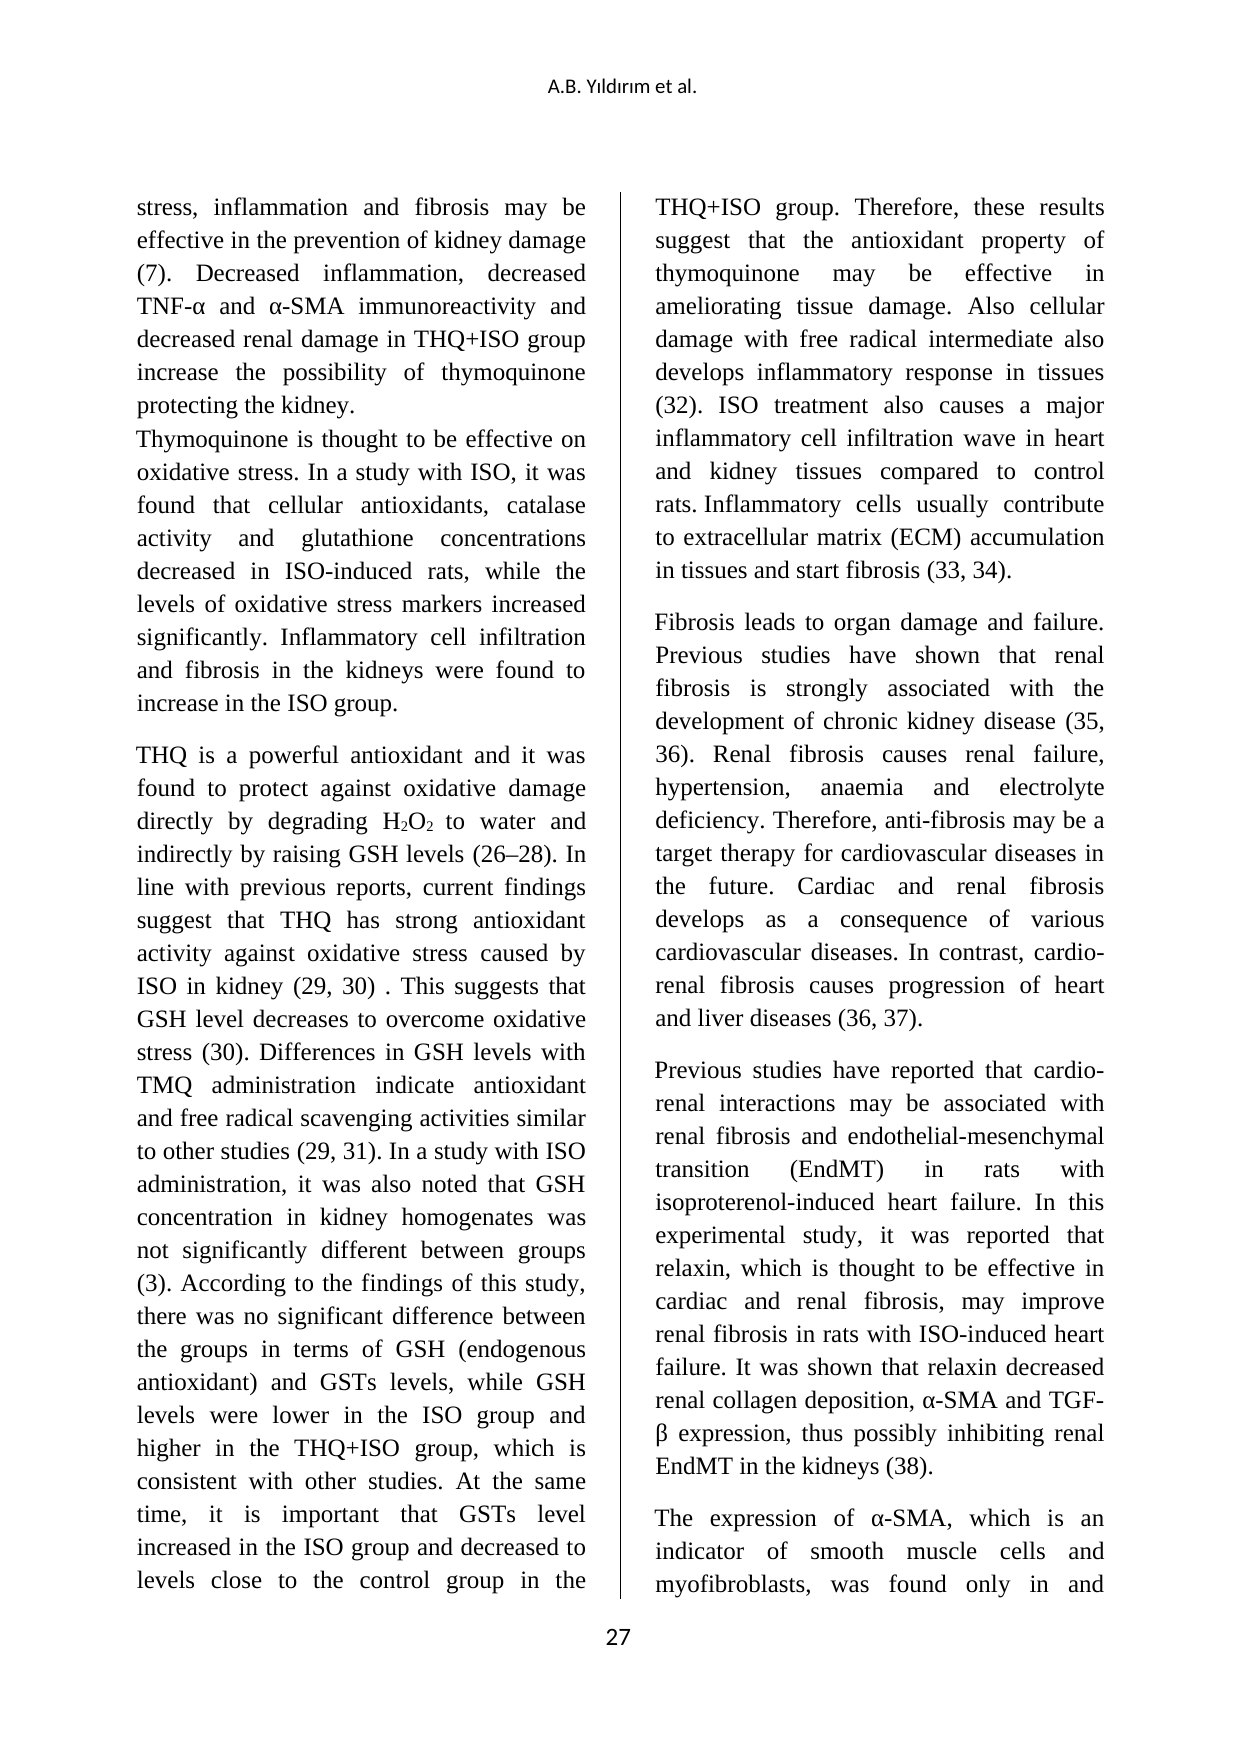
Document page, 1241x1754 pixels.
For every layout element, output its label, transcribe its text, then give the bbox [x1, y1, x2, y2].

text Thymoquinone is thought to be effective on oxidative stress. In a study with ISO, it was found that cellular antioxidants, catalase activity and glutathione concentrations decreased in ISO-induced rats, while the levels of oxidative stress markers increased significantly. Inflammatory cell infiltration and fibrosis in the kidneys were found to increase in the ISO group. [136, 612, 586, 717]
text Thymoquinone is thought to be effective on oxidative stress. In a study with ISO, it was found that cellular antioxidants, catalase activity and glutathione concentrations decreased in ISO-induced rats, while the levels of oxidative stress markers increased significantly. Inflammatory cell infiltration and fibrosis in the kidneys were found to increase in the ISO group. [136, 453, 586, 611]
text THQ is a powerful antioxidant and it was found to protect against oxidative damage directly by degrading H2O2 to water and indirectly by raising GSH levels (26–28). In line with previous reports, current findings suggest that THQ has strong antioxidant activity against oxidative stress caused by ISO in kidney (29, 30) . This suggests that GSH level decreases to overcome oxidative stress (30). Differences in GSH levels with TMQ administration indicate antioxidant and free radical scavenging activities similar to other studies (29, 31). In a study with ISO administration, it was also noted that GSH concentration in kidney homogenates was not significantly different between groups (3). According to the findings of this study, there was no significant difference between the groups in terms of GSH (endogenous antioxidant) and GSTs levels, while GSH levels were lower in the ISO group and higher in the THQ+ISO group, which is consistent with other studies. At the same time, it is important that GSTs level increased in the ISO group and decreased to levels close to the control group in the THQ+ISO group. Therefore, these results suggest that the antioxidant property of thymoquinone may be effective in ameliorating tissue damage. Also cellular damage with free radical intermediate also develops inflammatory response in tissues (32). ISO treatment also causes a major inflammatory cell infiltration wave in heart and kidney tissues compared to control rats. Inflammatory cells usually contribute to extracellular matrix (ECM) accumulation in tissues and start fibrosis (33, 34). [654, 192, 1105, 584]
text Fibrosis leads to organ damage and failure. Previous studies have shown that renal fibrosis is strongly associated with the development of chronic kidney disease (35, 36). Renal fibrosis causes renal failure, hypertension, anaemia and electrolyte deficiency. Therefore, anti-fibrosis may be a target therapy for cardiovascular diseases in the future. Cardiac and renal fibrosis develops as a consequence of various cardiovascular diseases. In contrast, cardio-renal fibrosis causes progression of heart and liver diseases (36, 37). [654, 635, 1105, 1032]
text THQ is a powerful antioxidant and it was found to protect against oxidative damage directly by degrading H2O2 to water and indirectly by raising GSH levels (26–28). In line with previous reports, current findings suggest that THQ has strong antioxidant activity against oxidative stress caused by ISO in kidney (29, 30) . This suggests that GSH level decreases to overcome oxidative stress (30). Differences in GSH levels with TMQ administration indicate antioxidant and free radical scavenging activities similar to other studies (29, 31). In a study with ISO administration, it was also noted that GSH concentration in kidney homogenates was not significantly different between groups (3). According to the findings of this study, there was no significant difference between the groups in terms of GSH (endogenous antioxidant) and GSTs levels, while GSH levels were lower in the ISO group and higher in the THQ+ISO group, which is consistent with other studies. At the same time, it is important that GSTs level increased in the ISO group and decreased to levels close to the control group in the THQ+ISO group. Therefore, these results suggest that the antioxidant property of thymoquinone may be effective in ameliorating tissue damage. Also cellular damage with free radical intermediate also develops inflammatory response in tissues (32). ISO treatment also causes a major inflammatory cell infiltration wave in heart and kidney tissues compared to control rats. Inflammatory cells usually contribute to extracellular matrix (ECM) accumulation in tissues and start fibrosis (33, 34). [136, 740, 586, 1594]
text Previous studies have reported that cardio-renal interactions may be associated with renal fibrosis and endothelial-mesenchymal transition (EndMT) in rats with isoproterenol-induced heart failure. In this experimental study, it was reported that relaxin, which is thought to be effective in cardiac and renal fibrosis, may improve renal fibrosis in rats with ISO-induced heart failure. It was shown that relaxin decreased renal collagen deposition, α-SMA and TGF-β expression, thus possibly inhibiting renal EndMT in the kidneys (38). [654, 1055, 1105, 1480]
